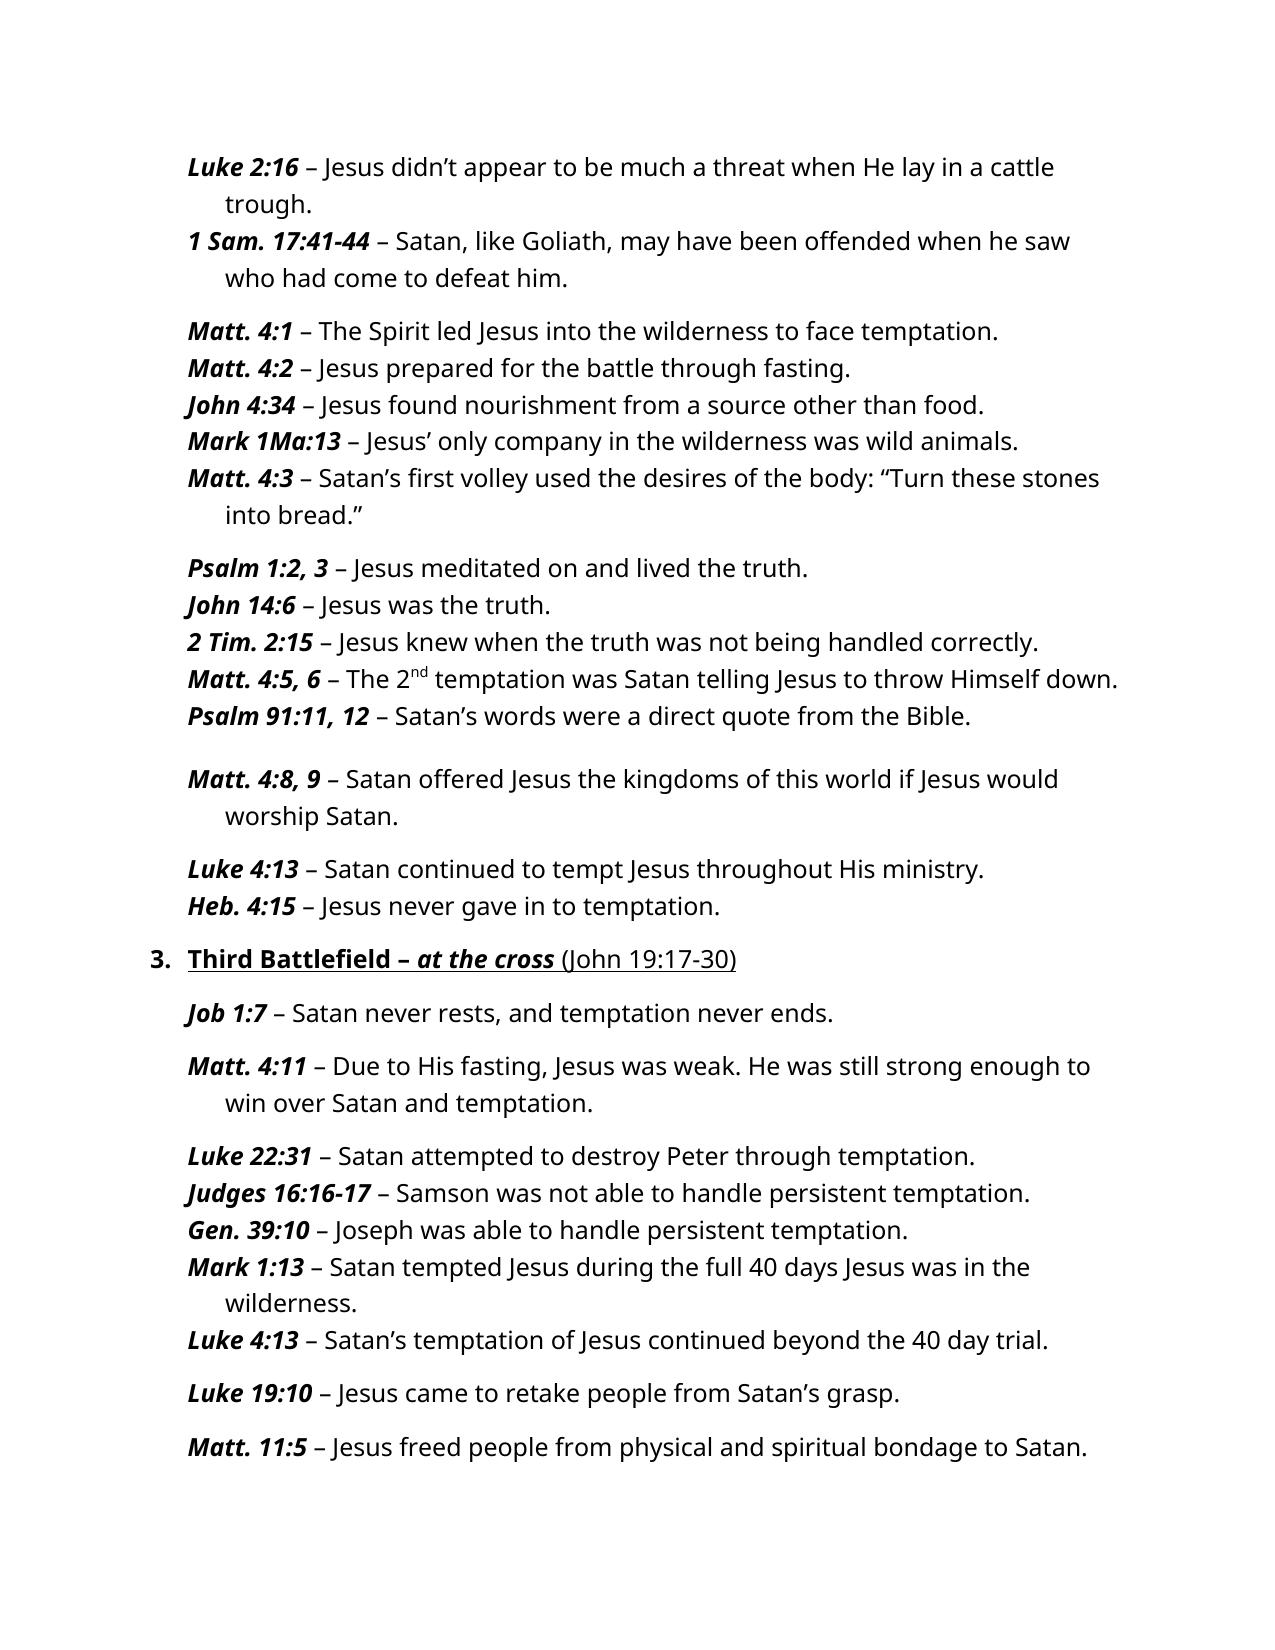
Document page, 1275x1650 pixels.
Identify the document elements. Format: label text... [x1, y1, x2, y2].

text Gen. 39:10 – Joseph was able to handle persistent temptation. [187, 1212, 1125, 1246]
text Matt. 4:8, 9 – Satan offered Jesus the kingdoms of this world if Jesus would worship Satan. [187, 761, 1125, 832]
text Matt. 4:5, 6 – The 2nd temptation was Satan telling Jesus to throw Himself down. [187, 661, 1125, 695]
text Psalm 91:11, 12 – Satan’s words were a direct quote from the Bible. [187, 698, 1125, 732]
text Matt. 4:11 – Due to His fasting, Jesus was weak. He was still strong enough to win over Satan and temptation. [187, 1049, 1125, 1119]
text Luke 4:13 – Satan’s temptation of Jesus continued beyond the 40 day trial. [187, 1323, 1125, 1357]
text Luke 2:16 – Jesus didn’t appear to be much a threat when He lay in a cattle trough. [187, 150, 1125, 221]
text Mark 1Ma:13 – Jesus’ only company in the wilderness was wild animals. [187, 424, 1125, 458]
text Luke 4:13 – Satan continued to tempt Jesus throughout His ministry. [187, 852, 1125, 886]
text 1 Sam. 17:41-44 – Satan, like Goliath, may have been offended when he saw who had come to defeat him. [187, 223, 1125, 294]
text Matt. 11:5 – Jesus freed people from physical and spiritual bondage to Satan. [187, 1429, 1125, 1464]
text Judges 16:16-17 – Samson was not able to handle persistent temptation. [187, 1176, 1125, 1210]
text John 14:6 – Jesus was the truth. [187, 588, 1125, 622]
text Matt. 4:1 – The Spirit led Jesus into the wilderness to face temptation. [187, 314, 1125, 348]
text Luke 19:10 – Jesus came to retake people from Satan’s grasp. [187, 1376, 1125, 1410]
text Heb. 4:15 – Jesus never gave in to temptation. [187, 888, 1125, 922]
text Job 1:7 – Satan never rests, and temptation never ends. [187, 995, 1125, 1029]
text Mark 1:13 – Satan tempted Jesus during the full 40 days Jesus was in the wilderness. [187, 1249, 1125, 1320]
list Third Battlefield – at the cross (John 19:17-30) [150, 942, 1125, 976]
text Matt. 4:3 – Satan’s first volley used the desires of the body: “Turn these stones into bread.” [187, 461, 1125, 532]
text Matt. 4:2 – Jesus prepared for the battle through fasting. [187, 351, 1125, 384]
text John 4:34 – Jesus found nourishment from a source other than food. [187, 387, 1125, 421]
text 2 Tim. 2:15 – Jesus knew when the truth was not being handled correctly. [187, 624, 1125, 659]
text Psalm 1:2, 3 – Jesus meditated on and lived the truth. [187, 551, 1125, 585]
text Luke 22:31 – Satan attempted to destroy Peter through temptation. [187, 1139, 1125, 1173]
